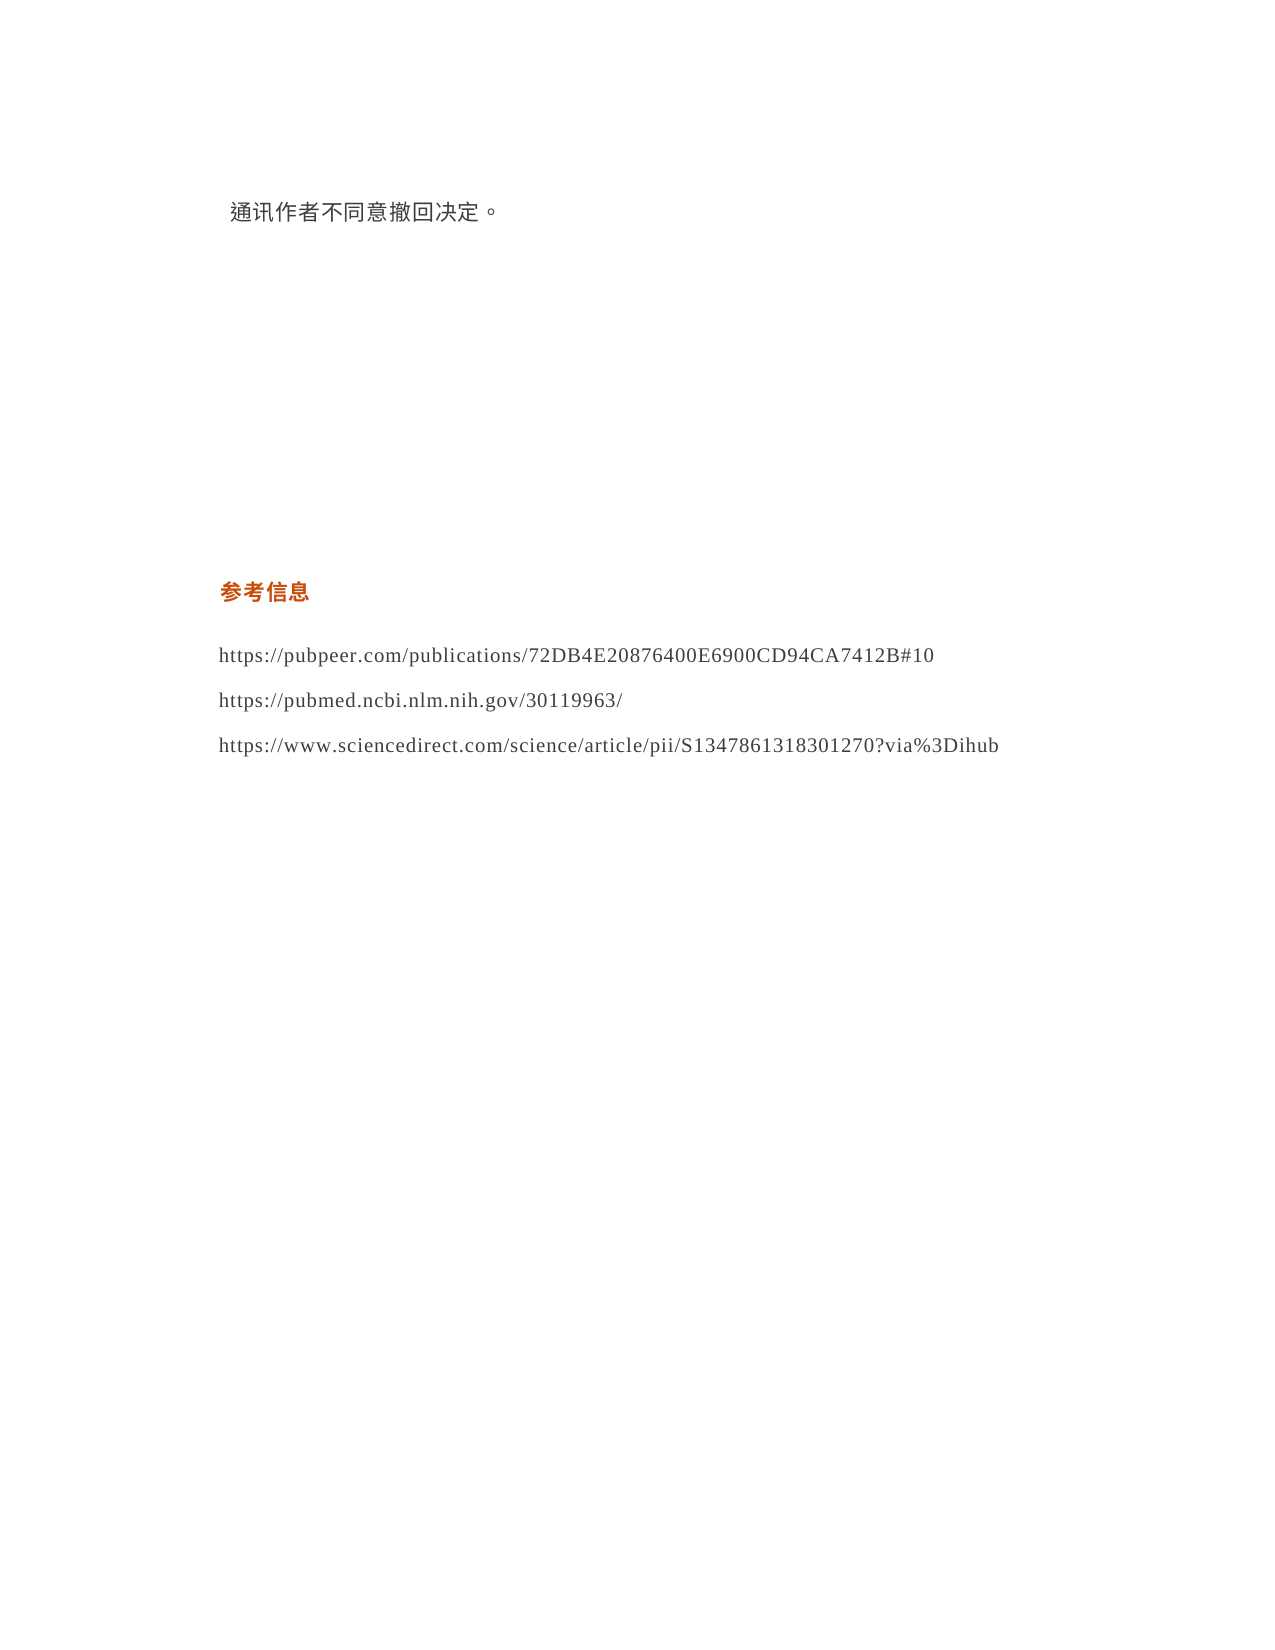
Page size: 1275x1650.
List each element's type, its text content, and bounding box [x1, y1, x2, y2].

text https://pubmed.ncbi.nlm.nih.gov/30119963/ [219, 667, 1056, 712]
text https://www.sciencedirect.com/science/article/pii/S1347861318301270?via%3Dihub [219, 712, 1056, 757]
text 参考信息 [220, 567, 1055, 607]
text https://pubpeer.com/publications/72DB4E20876400E6900CD94CA7412B#10 [219, 622, 1056, 667]
text 通讯作者不同意撤回决定。 [230, 189, 1045, 227]
